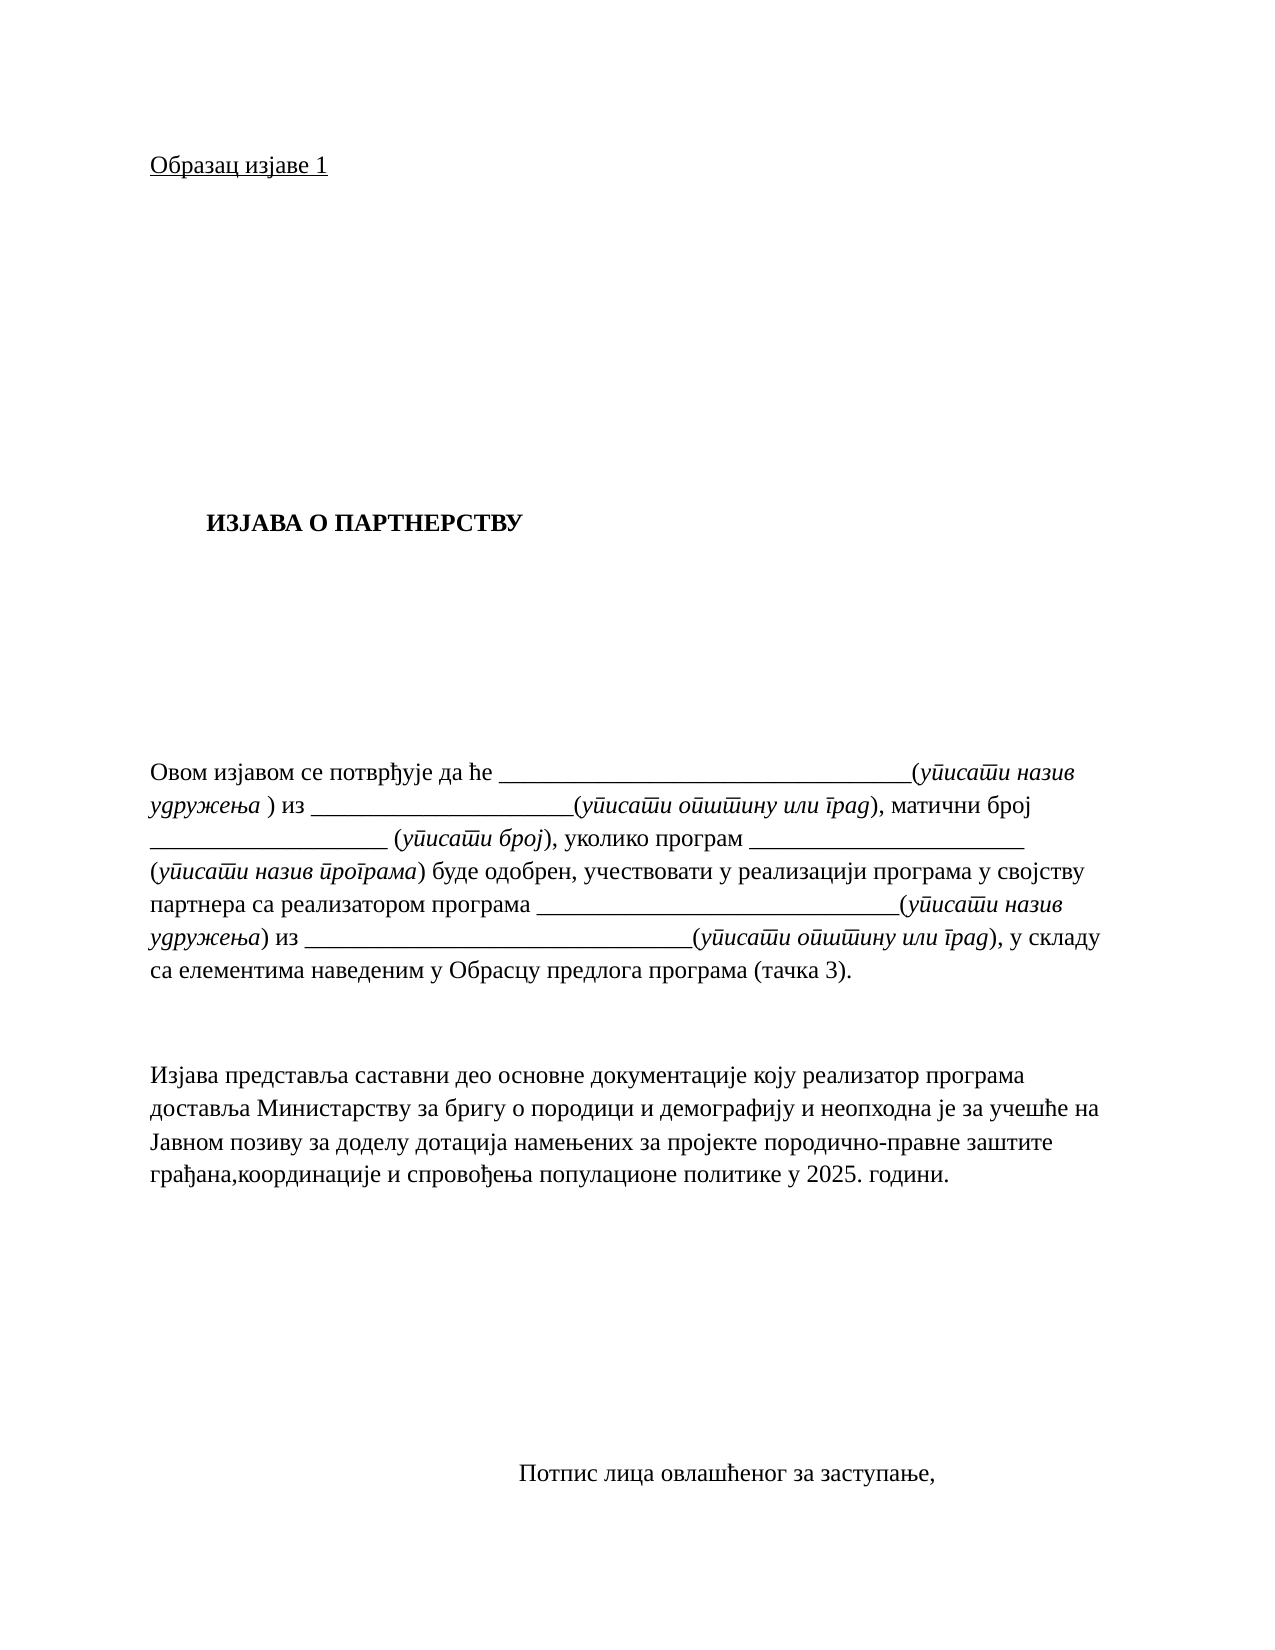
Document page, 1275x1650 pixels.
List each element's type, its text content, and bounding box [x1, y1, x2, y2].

text ИЗЈАВА О ПАРТНЕРСТВУ [150, 508, 1125, 537]
text Oбразац изјаве 1 [150, 150, 1125, 179]
text Овом изјавом се потврђује да ће _________________________________(уписати назив удружења ) из _____________________(уписати општину или град), матични број ___________________ (уписати број), уколико програм ______________________ (уписати назив програма) буде одобрен, учествовати у реализацији програма у својству партнера са реализатором програма _____________________________(уписати назив удружења) из _______________________________(уписати општину или град), у складу са елементима наведеним у Обрасцу предлога програма (тачка 3). [150, 757, 1125, 984]
text Потпис лица овлашћеног за заступање, [150, 1458, 1125, 1486]
text Изјава представља саставни део основне документације коју реализатор програма доставља Министарству за бригу о породици и демографију и неопходна је за учешће на Јавном позиву за доделу дотација намењених за пројекте породично-правне заштите грађана,координације и спровођења популационе политике у 2025. години. [150, 1061, 1125, 1188]
